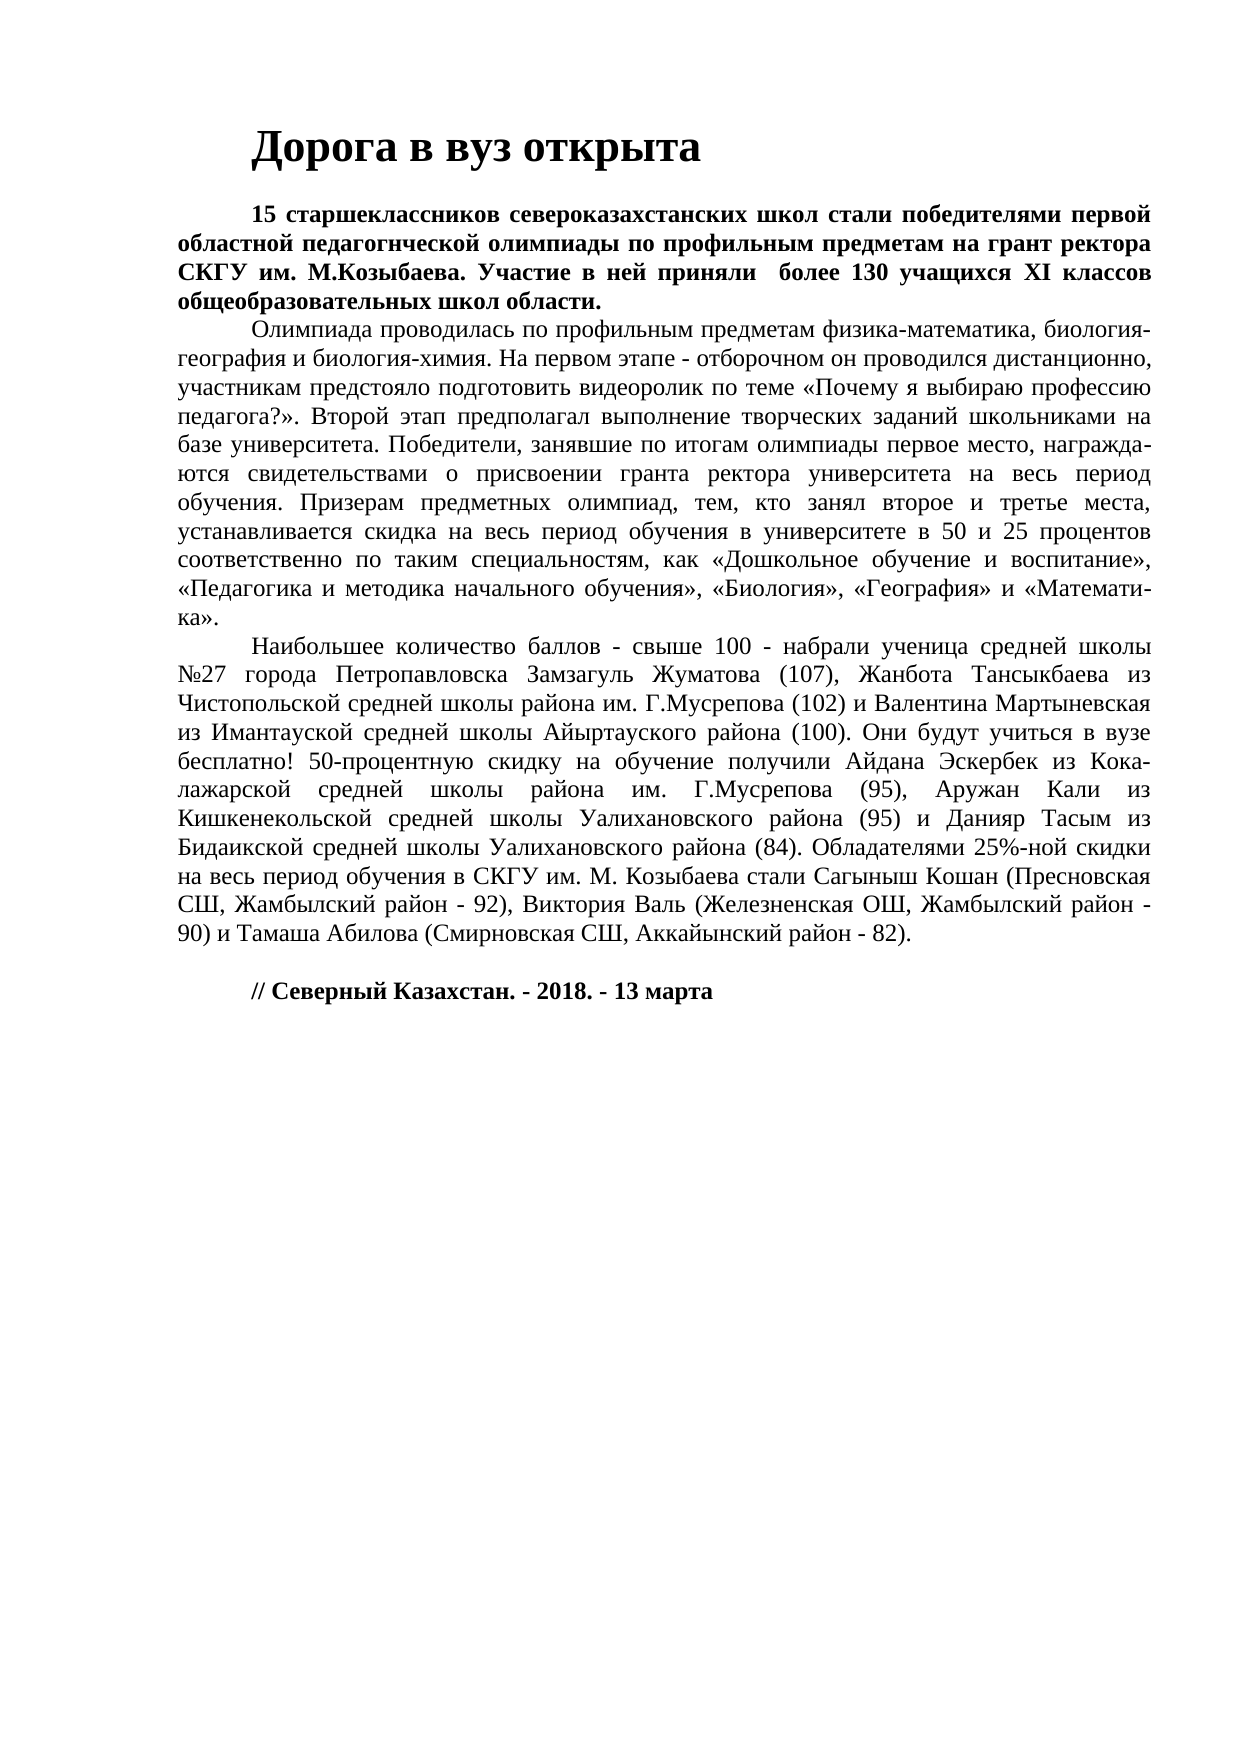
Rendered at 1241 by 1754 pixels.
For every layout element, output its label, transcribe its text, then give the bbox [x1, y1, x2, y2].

text Наибольшее количество баллов - свыше 100 - набрали ученица средней школы №27 города Петропавловска Замзагуль Жуматова (107), Жанбота Тансыкбаева из Чистопольской средней школы района им. Г.Мусрепова (102) и Валентина Мартыневская из Имантауской средней школы Айыртауского района (100). Они будут учиться в вузе бесплатно! 50-процентную скидку на обучение получили Айдана Эскербек из Кока-лажарской средней школы района им. Г.Мусрепова (95), Аружан Кали из Кишкенекольской средней школы Уалихановского района (95) и Данияр Тасым из Бидаикской средней школы Уалихановского района (84). Обладателями 25%-ной скидки на весь период обучения в СКГУ им. М. Козыбаева стали Сагыныш Кошан (Пресновская СШ, Жамбылский район - 92), Виктория Валь (Железненская ОШ, Жамбылский район - 90) и Тамаша Абилова (Смирновская СШ, Аккайынский район - 82). [177, 631, 1152, 947]
text // Северный Казахстан. - 2018. - 13 марта [177, 976, 1152, 1004]
text Дорога в вуз открыта [177, 118, 1152, 171]
text Олимпиада проводилась по профильным предметам физика-математика, биология-география и биология-химия. На первом этапе - отборочном он проводился дистанционно, участникам предстояло подготовить видеоролик по теме «Почему я выбираю профессию педагога?». Второй этап предполагал выполнение творческих заданий школьниками на базе университета. Победители, занявшие по итогам олимпиады первое место, награждаются свидетельствами о присвоении гранта ректора университета на весь период обучения. Призерам предметных олимпиад, тем, кто занял второе и третье места, устанавливается скидка на весь период обучения в университете в 50 и 25 процентов соответственно по таким специальностям, как «Дошкольное обучение и воспитание», «Педагогика и методика начального обучения», «Биология», «География» и «Математика». [177, 314, 1152, 631]
text 15 старшеклассников североказахстанских школ стали победителями первой областной педагогнческой олимпиады по профильным предметам на грант ректора СКГУ им. М.Козыбаева. Участие в ней приняли более 130 учащихся XI классов общеобразовательных школ области. [177, 199, 1152, 314]
